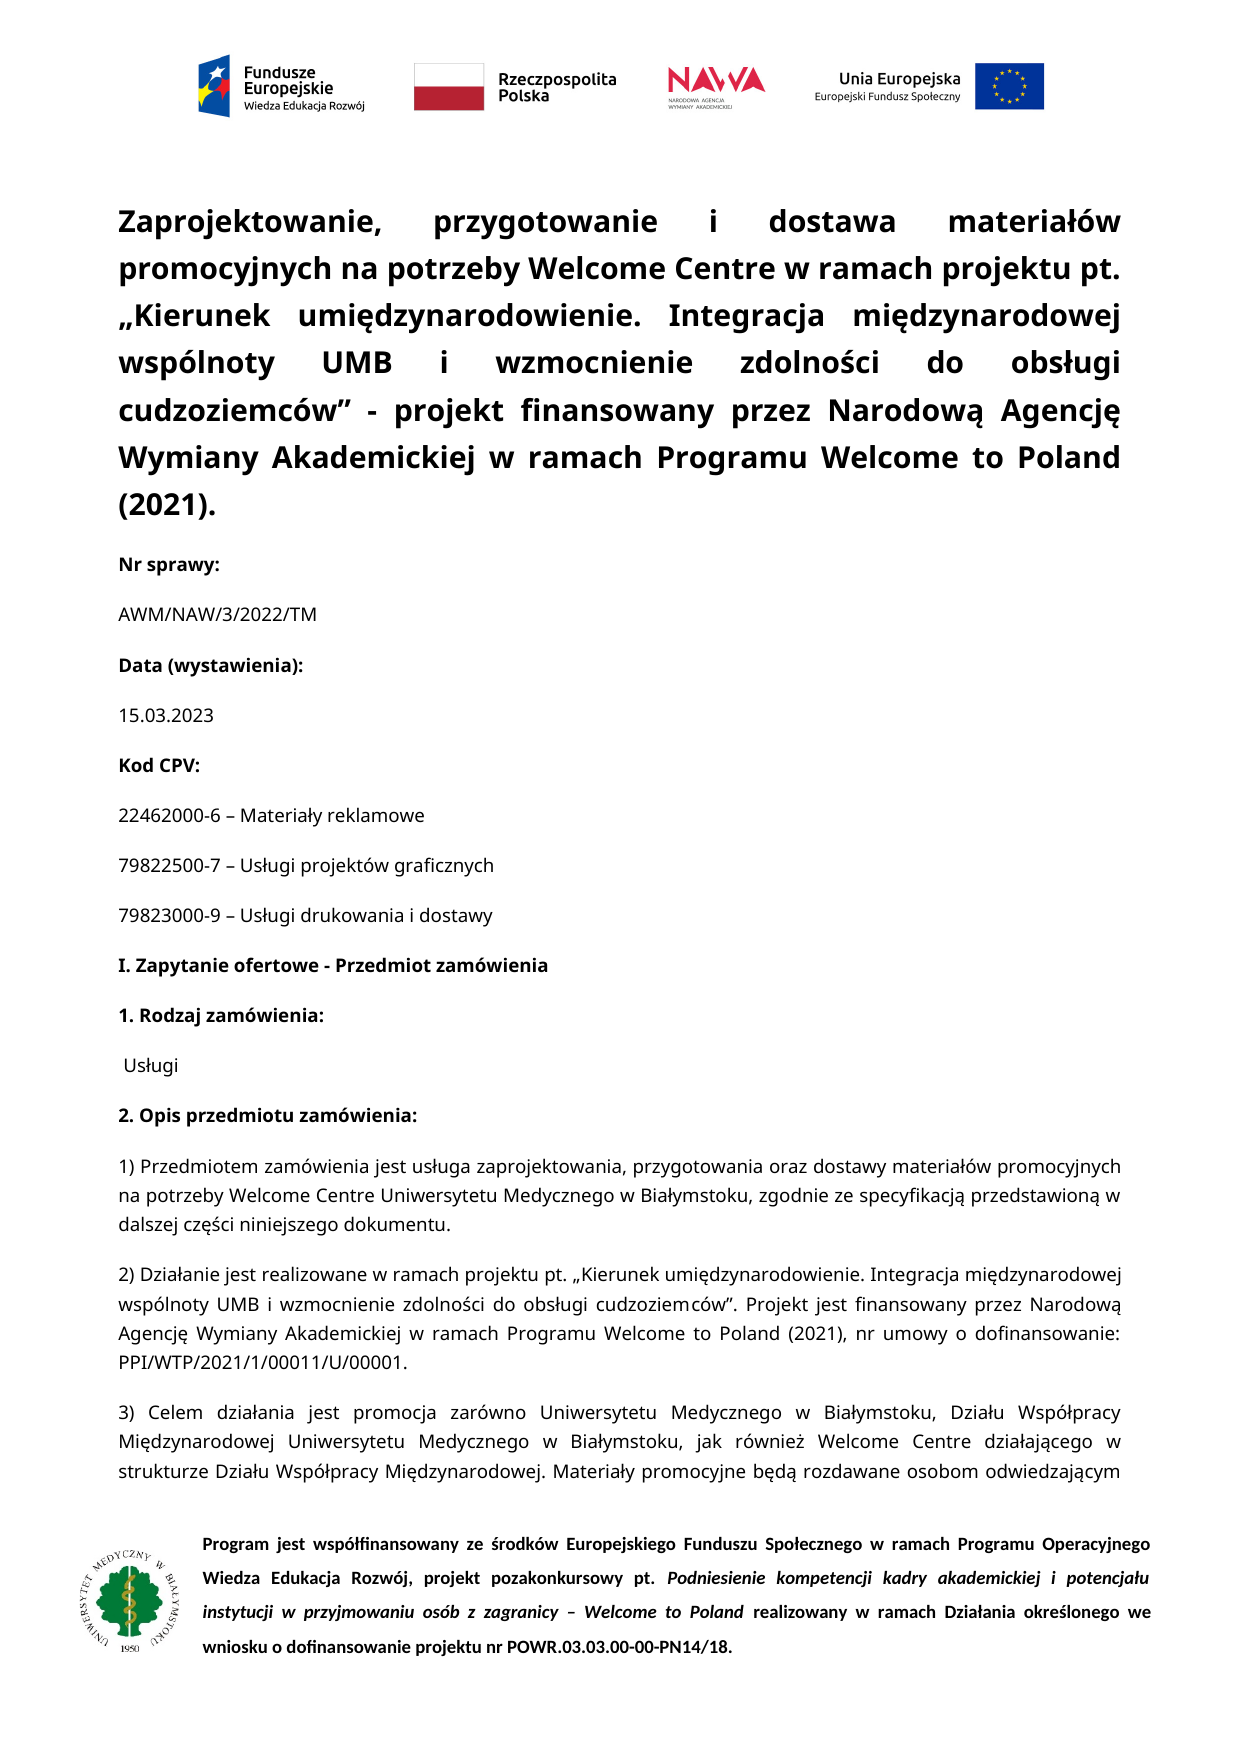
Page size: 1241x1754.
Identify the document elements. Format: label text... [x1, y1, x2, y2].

picture [79, 1550, 179, 1652]
list I. Zapytanie ofertowe - Przedmiot zamówienia [118, 952, 1122, 978]
text Usługi [118, 1053, 1122, 1078]
text 79823000-9 – Usługi drukowania i dostawy [118, 902, 1122, 928]
text 15.03.2023 [118, 702, 1122, 727]
text Data (wystawienia): [118, 652, 1122, 677]
text 1. Rodzaj zamówienia: [118, 1003, 1122, 1028]
text 1) Przedmiotem zamówienia jest usługa zaprojektowania, przygotowania oraz dostawy materiałów promocyjnych na potrzeby Welcome Centre Uniwersytetu Medycznego w Białymstoku, zgodnie ze specyfikacją przedstawioną w dalszej części niniejszego dokumentu. [118, 1153, 1122, 1237]
text Nr sprawy: [118, 552, 1122, 577]
text Kod CPV: [118, 752, 1122, 778]
text AWM/NAW/3/2022/TM [118, 602, 1122, 627]
text 22462000-6 – Materiały reklamowe [118, 802, 1122, 828]
picture [177, 28, 1064, 147]
text 79822500-7 – Usługi projektów graficznych [118, 852, 1122, 878]
text Zaprojektowanie, przygotowanie i dostawa materiałów promocyjnych na potrzeby Welcome Centre w ramach projektu pt. „Kierunek umiędzynarodowienie. Integracja międzynarodowej wspólnoty UMB i wzmocnienie zdolności do obsługi cudzoziemców” - projekt finansowany przez Narodową Agencję Wymiany Akademickiej w ramach Programu Welcome to Poland (2021). [118, 200, 1122, 525]
text 2. Opis przedmiotu zamówienia: [118, 1103, 1122, 1128]
text 2) Działanie jest realizowane w ramach projektu pt. „Kierunek umiędzynarodowienie. Integracja międzynarodowej wspólnoty UMB i wzmocnienie zdolności do obsługi cudzoziemców”. Projekt jest finansowany przez Narodową Agencję Wymiany Akademickiej w ramach Programu Welcome to Poland (2021), nr umowy o dofinansowanie: PPI/WTP/2021/1/00011/U/00001. [118, 1262, 1122, 1375]
